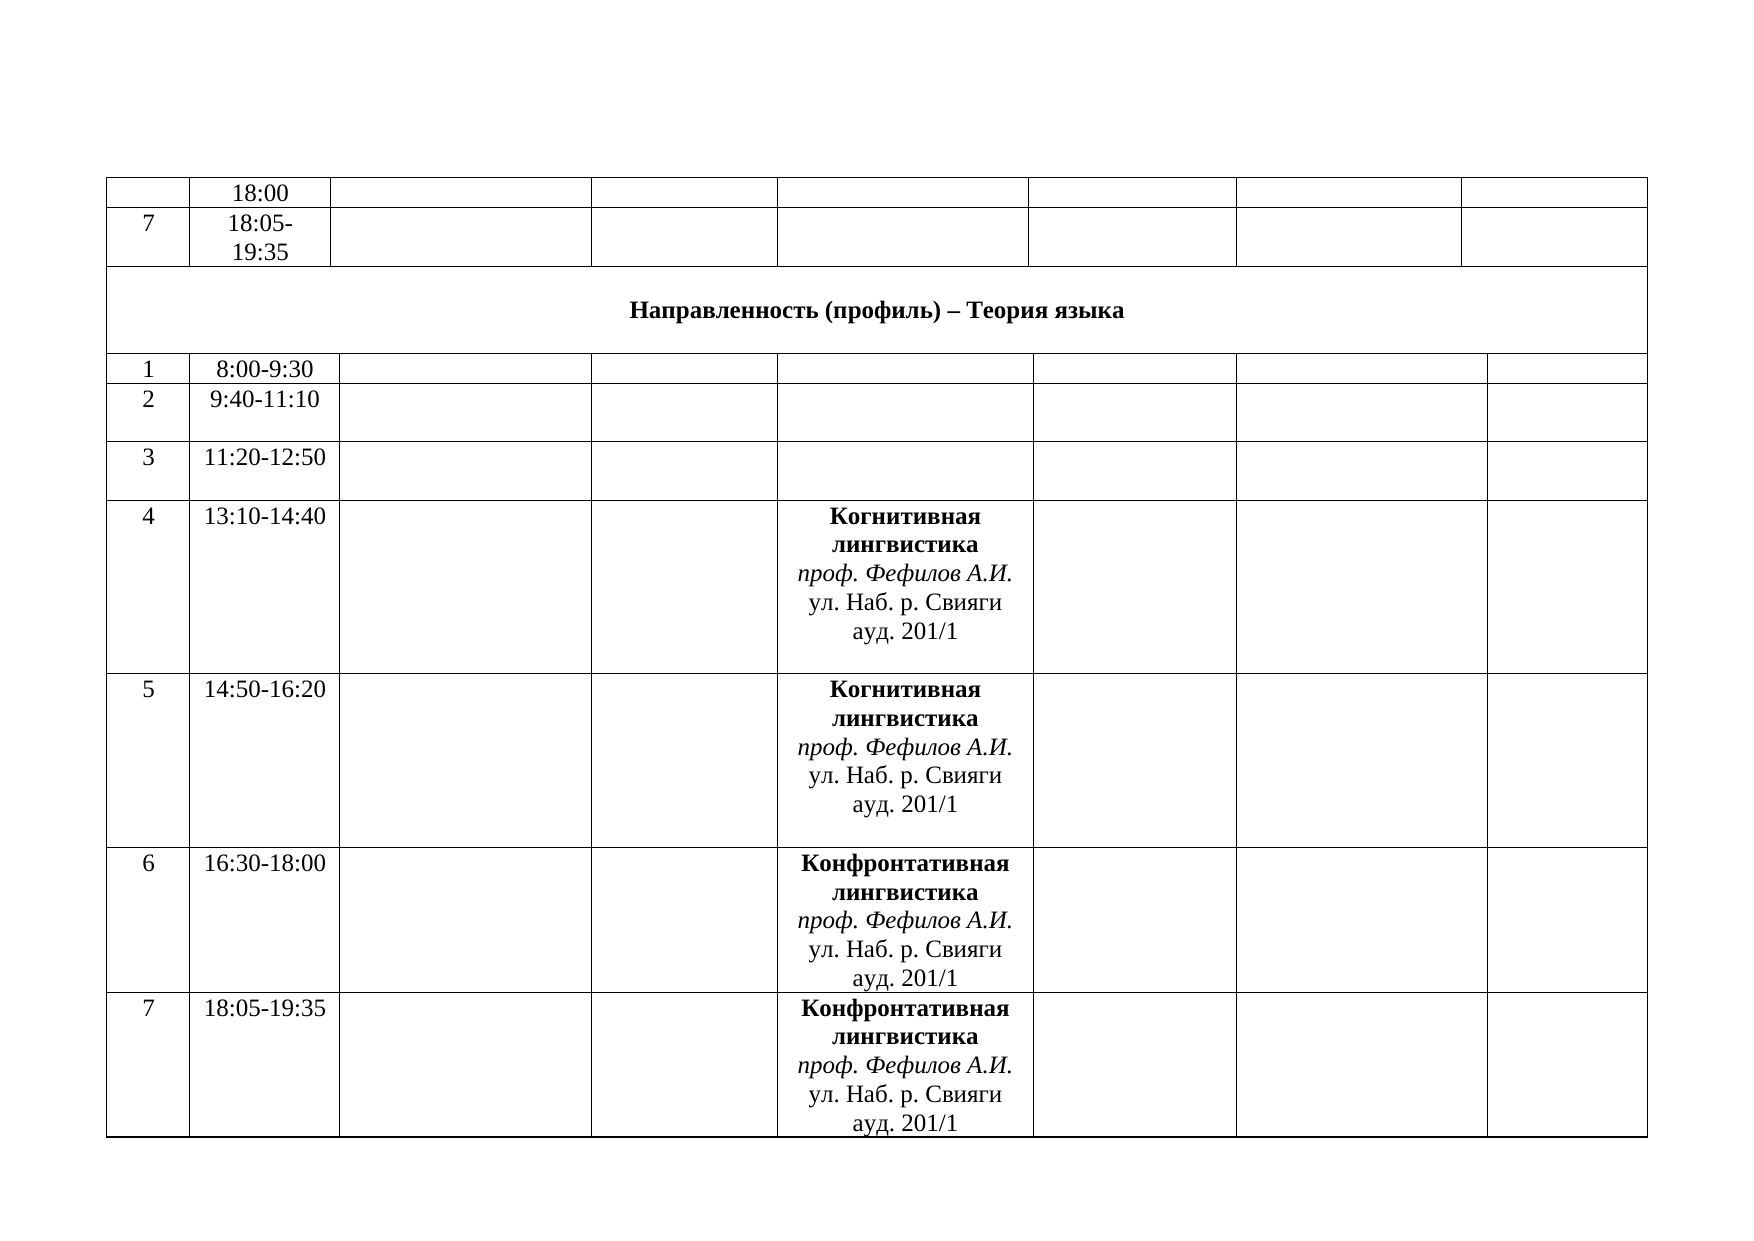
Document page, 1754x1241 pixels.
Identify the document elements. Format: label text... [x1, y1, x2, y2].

table_cell [1488, 993, 1647, 1136]
table_cell 4 [107, 501, 189, 673]
table_cell [592, 442, 777, 500]
table_cell [1488, 848, 1647, 992]
table_cell [1237, 848, 1487, 992]
table_cell 18:05-19:35 [190, 993, 339, 1136]
table_cell [592, 674, 777, 847]
table_cell [1237, 993, 1487, 1136]
table_cell [1034, 501, 1236, 673]
table_cell [1029, 178, 1236, 207]
table_cell 2 [107, 384, 189, 441]
table_cell 11:20-12:50 [190, 442, 339, 500]
table_cell [1029, 208, 1236, 266]
table_cell [1034, 442, 1236, 500]
table_cell [592, 848, 777, 992]
table_cell 7 [107, 993, 189, 1136]
table_cell [1462, 178, 1647, 207]
table_cell [1237, 178, 1461, 207]
table_cell [1237, 208, 1461, 266]
table_cell [1034, 354, 1236, 383]
table_cell [778, 384, 1033, 441]
table_cell [1488, 384, 1647, 441]
table_cell Конфронтативная лингвистика проф. Фефилов А.И. ул. Наб. р. Свияги ауд. 201/1 [778, 848, 1033, 992]
table_cell 1 [107, 354, 189, 383]
table_cell [1488, 674, 1647, 847]
table_cell [592, 208, 777, 266]
table_cell [340, 442, 591, 500]
table_cell [778, 178, 1028, 207]
table_cell 3 [107, 442, 189, 500]
table_cell Направленность (профиль) – Теория языка [107, 267, 1647, 353]
table_cell 9:40-11:10 [190, 384, 339, 441]
table_cell [340, 993, 591, 1136]
table_cell [1237, 384, 1487, 441]
table_cell [592, 178, 777, 207]
table_cell Когнитивная лингвистика проф. Фефилов А.И. ул. Наб. р. Свияги ауд. 201/1 [778, 674, 1033, 847]
table_cell [778, 208, 1028, 266]
table_cell [331, 208, 591, 266]
table_cell [1034, 384, 1236, 441]
table_cell 18:05-19:35 [190, 208, 330, 266]
table_cell 14:50-16:20 [190, 674, 339, 847]
table_cell [1488, 442, 1647, 500]
table_cell [1488, 501, 1647, 673]
table_cell 6 [107, 178, 189, 207]
table_cell 7 [107, 208, 189, 266]
table_cell [331, 178, 591, 207]
table_cell [1237, 354, 1487, 383]
table_cell [1034, 993, 1236, 1136]
table_cell 16:30-18:00 [190, 848, 339, 992]
table_cell Конфронтативная лингвистика проф. Фефилов А.И. ул. Наб. р. Свияги ауд. 201/1 [778, 993, 1033, 1136]
table_cell 8:00-9:30 [190, 354, 339, 383]
table_cell 5 [107, 674, 189, 847]
table_cell [340, 848, 591, 992]
table_cell [1237, 501, 1487, 673]
table_cell 13:10-14:40 [190, 501, 339, 673]
table_cell [1488, 354, 1647, 383]
table_cell [340, 674, 591, 847]
table_cell [340, 501, 591, 673]
table_cell 16:30-18:00 [190, 178, 330, 207]
table_cell [778, 442, 1033, 500]
table_cell [340, 354, 591, 383]
table_cell Когнитивная лингвистика проф. Фефилов А.И. ул. Наб. р. Свияги ауд. 201/1 [778, 501, 1033, 673]
table_cell [592, 384, 777, 441]
table_cell [340, 384, 591, 441]
table_cell 6 [107, 848, 189, 992]
table_cell [1237, 674, 1487, 847]
table_cell [592, 993, 777, 1136]
table_cell [778, 354, 1033, 383]
table_cell [1237, 442, 1487, 500]
table_cell [592, 354, 777, 383]
table_cell [1462, 208, 1647, 266]
table_cell [592, 501, 777, 673]
table_cell [1034, 674, 1236, 847]
table_cell [1034, 848, 1236, 992]
